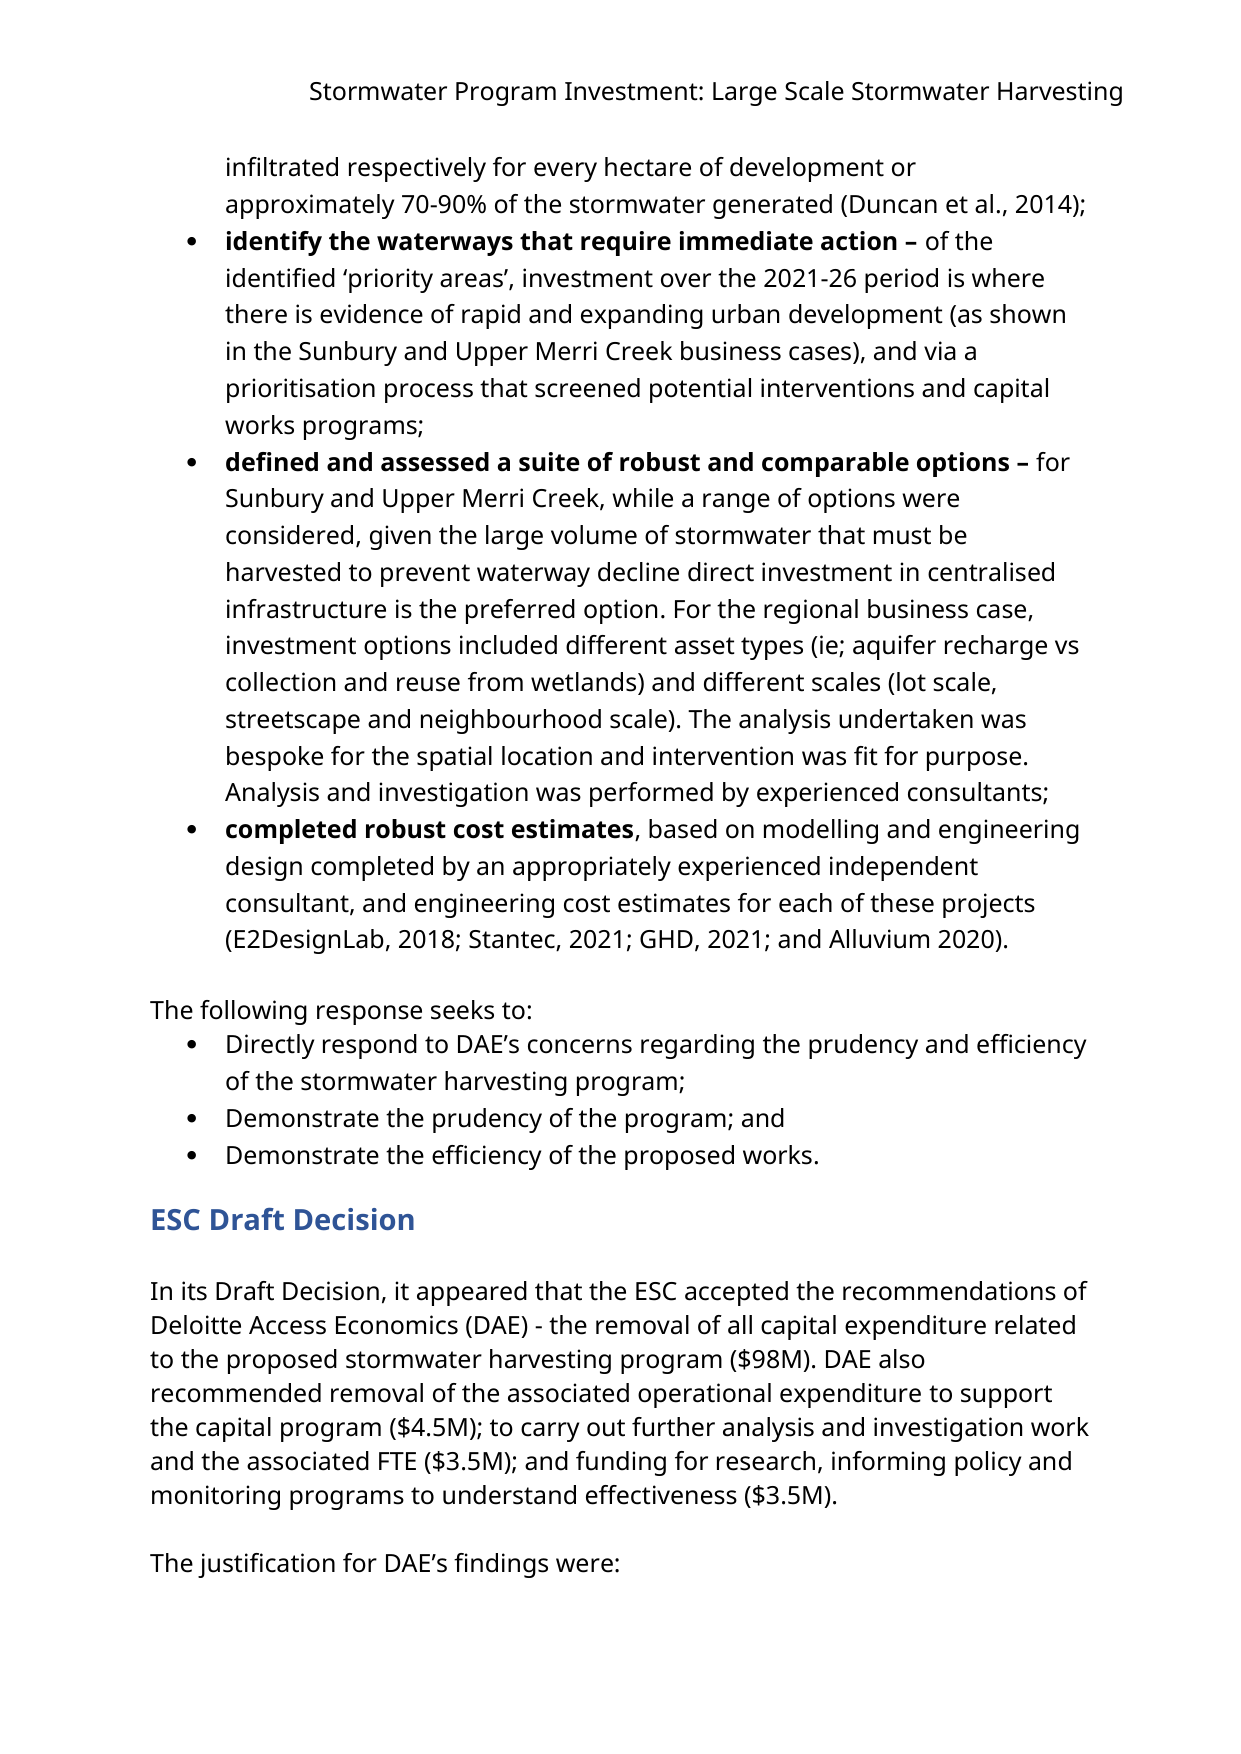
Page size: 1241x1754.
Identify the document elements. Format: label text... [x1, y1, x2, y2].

list defined and assessed a suite of robust and comparable options – for Sunbury and Upper Merri Creek, while a range of options were considered, given the large volume of stormwater that must be harvested to prevent waterway decline direct investment in centralised infrastructure is the preferred option. For the regional business case, investment options included different asset types (ie; aquifer recharge vs collection and reuse from wetlands) and different scales (lot scale, streetscape and neighbourhood scale). The analysis undertaken was bespoke for the spatial location and intervention was fit for purpose. Analysis and investigation was performed by experienced consultants; [187, 444, 1090, 809]
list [187, 150, 1090, 221]
text In its Draft Decision, it appeared that the ESC accepted the recommendations of Deloitte Access Economics (DAE) - the removal of all capital expenditure related to the proposed stormwater harvesting program ($98M). DAE also recommended removal of the associated operational expenditure to support the capital program ($4.5M); to carry out further analysis and investigation work and the associated FTE ($3.5M); and funding for research, informing policy and monitoring programs to understand effectiveness ($3.5M). [150, 1273, 1090, 1512]
text The following response seeks to: [150, 993, 1090, 1027]
list completed robust cost estimates, based on modelling and engineering design completed by an appropriately experienced independent consultant, and engineering cost estimates for each of these projects (E2DesignLab, 2018; Stantec, 2021; GHD, 2021; and Alluvium 2020). [187, 812, 1090, 956]
text The justification for DAE’s findings were: [150, 1546, 1090, 1580]
list identify the waterways that require immediate action – of the identified ‘priority areas’, investment over the 2021-26 period is where there is evidence of rapid and expanding urban development (as shown in the Sunbury and Upper Merri Creek business cases), and via a prioritisation process that screened potential interventions and capital works programs; [187, 223, 1090, 441]
list Directly respond to DAE’s concerns regarding the prudency and efficiency of the stormwater harvesting program; [187, 1027, 1090, 1098]
text ESC Draft Decision [150, 1199, 1090, 1239]
list Demonstrate the efficiency of the proposed works. [187, 1137, 1090, 1171]
list Demonstrate the prudency of the program; and [187, 1101, 1090, 1135]
